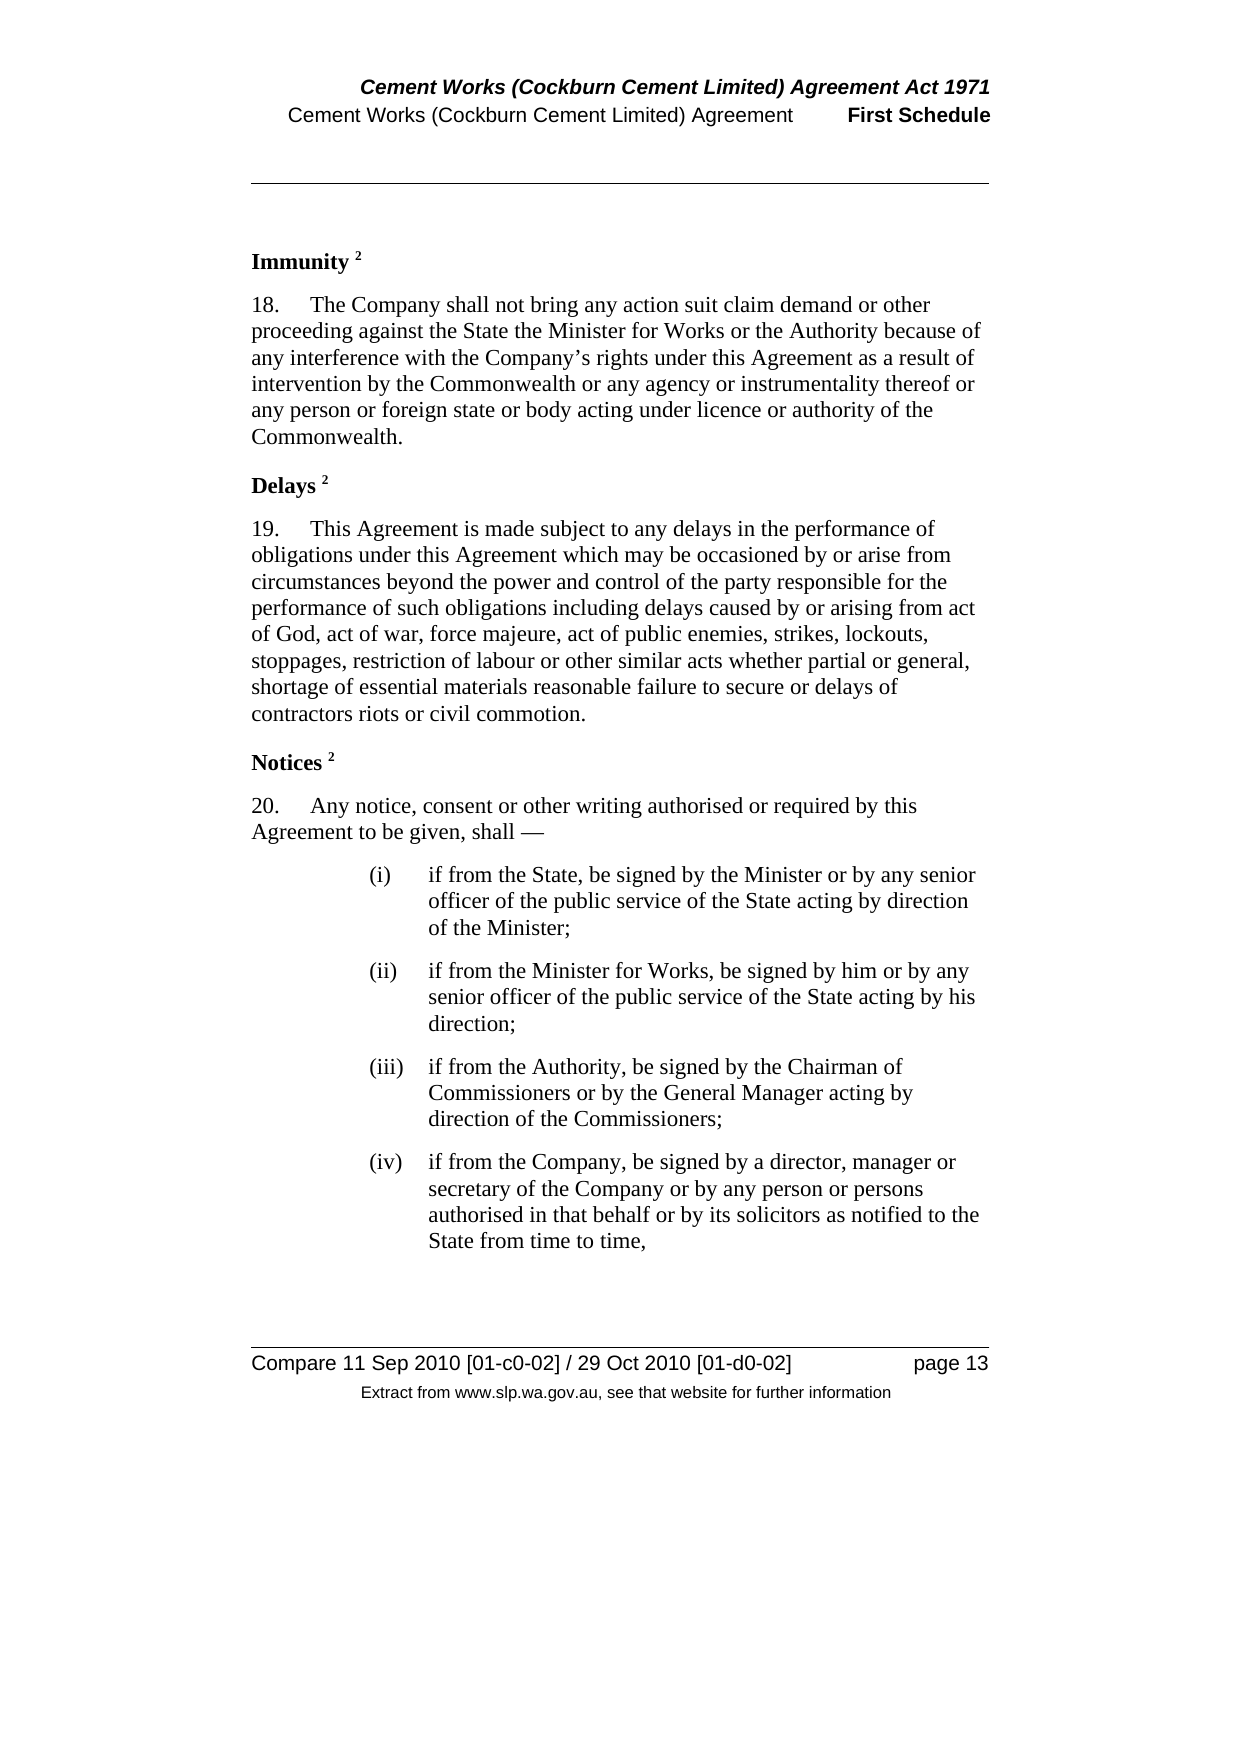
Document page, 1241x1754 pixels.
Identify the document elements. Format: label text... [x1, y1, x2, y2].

text (ii) if from the Minister for Works, be signed by him or by any senior officer of the public service of the State acting by his direction; [251, 957, 989, 1036]
text 20. Any notice, consent or other writing authorised or required by this Agreement to be given, shall — [251, 792, 989, 844]
text (iii) if from the Authority, be signed by the Chairman of Commissioners or by the General Manager acting by direction of the Commissioners; [251, 1053, 989, 1132]
text Notices 2 [251, 749, 989, 775]
text 18. The Company shall not bring any action suit claim demand or other proceeding against the State the Minister for Works or the Authority because of any interference with the Company’s rights under this Agreement as a result of intervention by the Commonwealth or any agency or instrumentality thereof or any person or foreign state or body acting under licence or authority of the Commonwealth. [251, 291, 989, 449]
text (i) if from the State, be signed by the Minister or by any senior officer of the public service of the State acting by direction of the Minister; [251, 861, 989, 940]
text Delays 2 [251, 472, 989, 498]
text 19. This Agreement is made subject to any delays in the performance of obligations under this Agreement which may be occasioned by or arise from circumstances beyond the power and control of the party responsible for the performance of such obligations including delays caused by or arising from act of God, act of war, force majeure, act of public enemies, strikes, lockouts, stoppages, restriction of labour or other similar acts whether partial or general, shortage of essential materials reasonable failure to secure or delays of contractors riots or civil commotion. [251, 515, 989, 726]
text Immunity 2 [251, 248, 989, 274]
text (iv) if from the Company, be signed by a director, manager or secretary of the Company or by any person or persons authorised in that behalf or by its solicitors as notified to the State from time to time, [251, 1148, 989, 1254]
